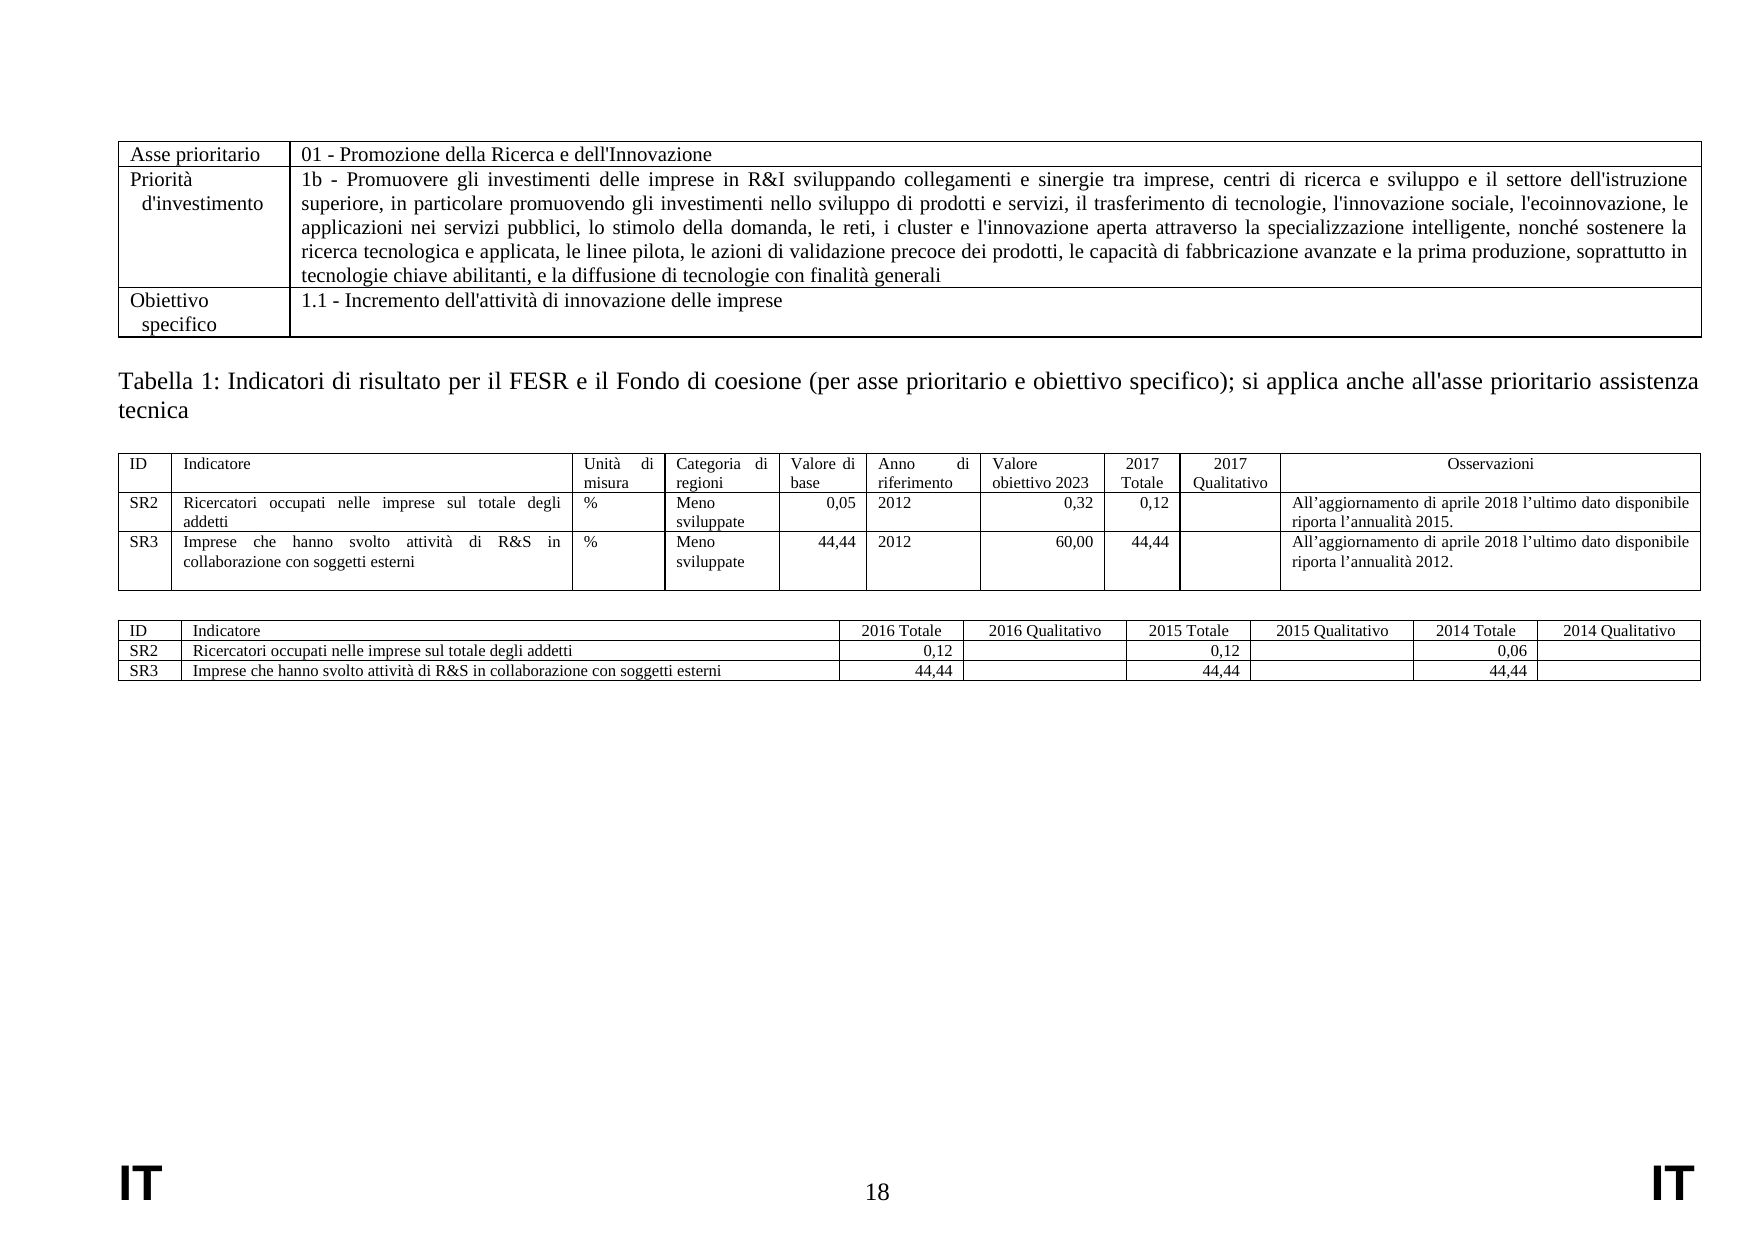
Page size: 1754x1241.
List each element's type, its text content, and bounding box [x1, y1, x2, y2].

table_header 2017 Qualitativo [1181, 454, 1280, 492]
table_header Indicatore [182, 621, 839, 640]
table_header 2014 Qualitativo [1538, 621, 1700, 640]
table_cell Obiettivo specifico [119, 288, 289, 336]
table_header 01 - Promozione della Ricerca e dell'Innovazione [291, 142, 1701, 166]
table_cell Imprese che hanno svolto attività di R&S in collaborazione con soggetti esterni [182, 661, 839, 680]
table_cell 44,44 [780, 532, 866, 590]
table_header Unità di misura [573, 454, 664, 492]
table_header Indicatore [172, 454, 572, 492]
table_cell 44,44 [1127, 661, 1250, 680]
table_cell [1251, 661, 1413, 680]
table_cell 0,12 [1105, 493, 1179, 531]
table_cell [1181, 532, 1280, 590]
table_cell Meno sviluppate [666, 532, 779, 590]
table_cell 2012 [867, 493, 980, 531]
table_header 2014 Totale [1414, 621, 1537, 640]
table_cell 0,12 [1127, 641, 1250, 660]
table_cell 0,12 [840, 641, 963, 660]
table_cell [964, 641, 1126, 660]
table_cell 0,06 [1414, 641, 1537, 660]
table_cell 0,32 [981, 493, 1104, 531]
table_cell 44,44 [840, 661, 963, 680]
table_header 2017 Totale [1105, 454, 1179, 492]
table_header ID [119, 621, 181, 640]
table_cell Ricercatori occupati nelle imprese sul totale degli addetti [172, 493, 572, 531]
table_header 2015 Totale [1127, 621, 1250, 640]
table_cell SR3 [119, 661, 181, 680]
table_cell 1.1 - Incremento dell'attività di innovazione delle imprese [291, 288, 1701, 336]
table_header Osservazioni [1281, 454, 1700, 492]
table_cell 44,44 [1105, 532, 1179, 590]
table_header Anno di riferimento [867, 454, 980, 492]
table_header Valore di base [780, 454, 866, 492]
table_cell % [573, 532, 664, 590]
table_cell All’aggiornamento di aprile 2018 l’ultimo dato disponibile riporta l’annualità 2012. [1281, 532, 1700, 590]
table_cell [1251, 641, 1413, 660]
table_header 2016 Totale [840, 621, 963, 640]
table_cell Meno sviluppate [666, 493, 779, 531]
table_header ID [119, 454, 171, 492]
table_header Categoria di regioni [666, 454, 779, 492]
table_cell [1181, 493, 1280, 531]
table_header 2016 Qualitativo [964, 621, 1126, 640]
table_cell Ricercatori occupati nelle imprese sul totale degli addetti [182, 641, 839, 660]
table_cell 1b - Promuovere gli investimenti delle imprese in R&I sviluppando collegamenti e sinergie tra imprese, centri di ricerca e sviluppo e il settore dell'istruzione superiore, in particolare promuovendo gli investimenti nello sviluppo di prodotti e servizi, il trasferimento di tecnologie, l'innovazione sociale, l'ecoinnovazione, le applicazioni nei servizi pubblici, lo stimolo della domanda, le reti, i cluster e l'innovazione aperta attraverso la specializzazione intelligente, nonché sostenere la ricerca tecnologica e applicata, le linee pilota, le azioni di validazione precoce dei prodotti, le capacità di fabbricazione avanzate e la prima produzione, soprattutto in tecnologie chiave abilitanti, e la diffusione di tecnologie con finalità generali [291, 167, 1701, 287]
table_header Valore obiettivo 2023 [981, 454, 1104, 492]
table_cell SR3 [119, 532, 171, 590]
text Tabella 1: Indicatori di risultato per il FESR e il Fondo di coesione (per asse prioritario e obiettivo specifico); si applica anche all'asse prioritario assistenza tecnica [118, 366, 1701, 424]
table_cell SR2 [119, 641, 181, 660]
table_cell [1538, 661, 1700, 680]
table_cell % [573, 493, 664, 531]
table_cell [1538, 641, 1700, 660]
table_cell Priorità d'investimento [119, 167, 289, 287]
table_cell All’aggiornamento di aprile 2018 l’ultimo dato disponibile riporta l’annualità 2015. [1281, 493, 1700, 531]
table_cell 2012 [867, 532, 980, 590]
table_cell [964, 661, 1126, 680]
table_header 2015 Qualitativo [1251, 621, 1413, 640]
table_cell 0,05 [780, 493, 866, 531]
table_cell Imprese che hanno svolto attività di R&S in collaborazione con soggetti esterni [172, 532, 572, 590]
table_cell SR2 [119, 493, 171, 531]
table_cell 60,00 [981, 532, 1104, 590]
table_header Asse prioritario [119, 142, 289, 166]
table_cell 44,44 [1414, 661, 1537, 680]
